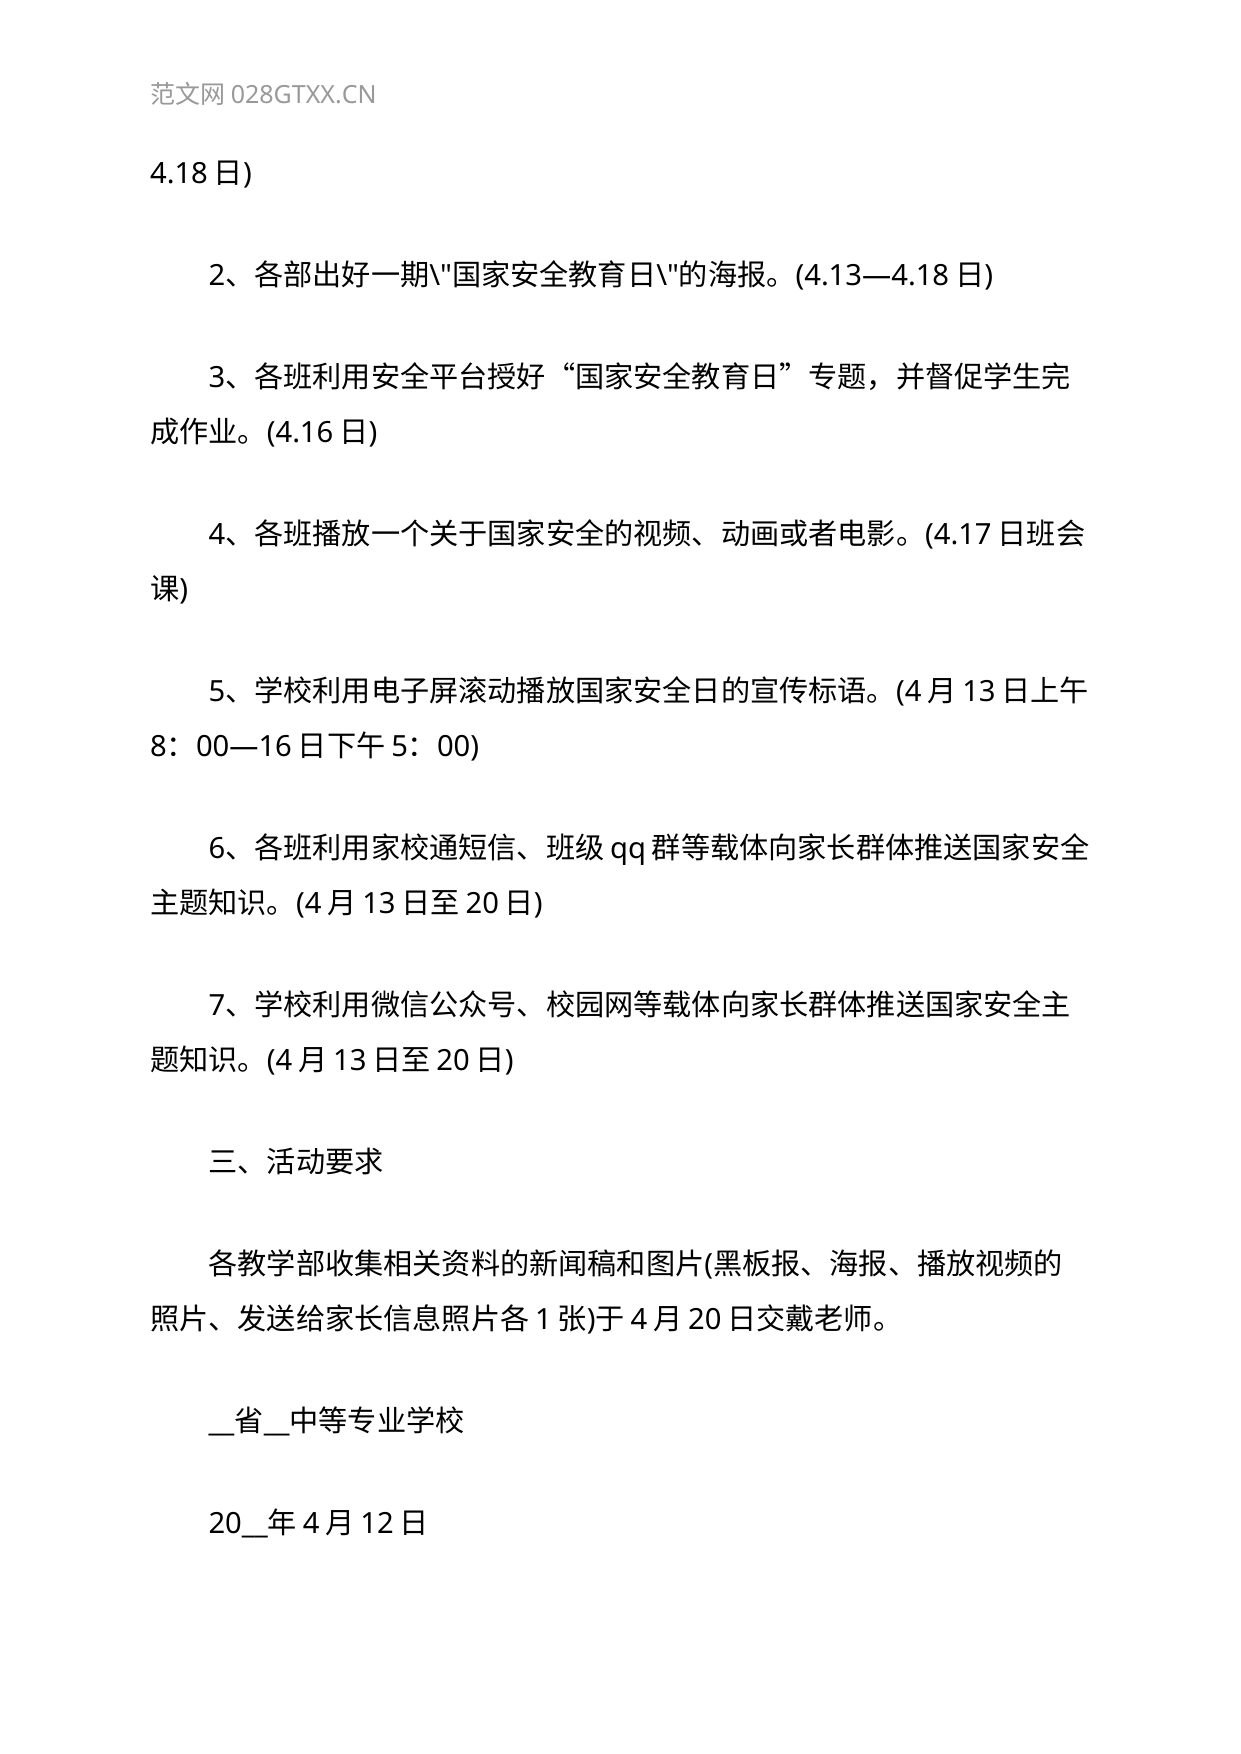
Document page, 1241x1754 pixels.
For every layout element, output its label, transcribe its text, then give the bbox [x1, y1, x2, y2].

text 5、学校利用电子屏滚动播放国家安全日的宣传标语。(4月13日上午8：00—16日下午5：00) [150, 668, 1090, 765]
text 4、各班播放一个关于国家安全的视频、动画或者电影。(4.17日班会课) [150, 511, 1090, 608]
text 各教学部收集相关资料的新闻稿和图片(黑板报、海报、播放视频的照片、发送给家长信息照片各1张)于4月20日交戴老师。 [150, 1241, 1090, 1338]
text 三、活动要求 [150, 1139, 1090, 1181]
text 20__年4月12日 [150, 1499, 1090, 1542]
text 7、学校利用微信公众号、校园网等载体向家长群体推送国家安全主题知识。(4月13日至20日) [150, 982, 1090, 1079]
text 3、各班利用安全平台授好“国家安全教育日”专题，并督促学生完成作业。(4.16日) [150, 354, 1090, 451]
text 6、各班利用家校通短信、班级qq群等载体向家长群体推送国家安全主题知识。(4月13日至20日) [150, 825, 1090, 922]
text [150, 150, 1090, 192]
text 2、各部出好一期\"国家安全教育日\"的海报。(4.13—4.18日) [150, 252, 1090, 294]
text __省__中等专业学校 [150, 1398, 1090, 1440]
